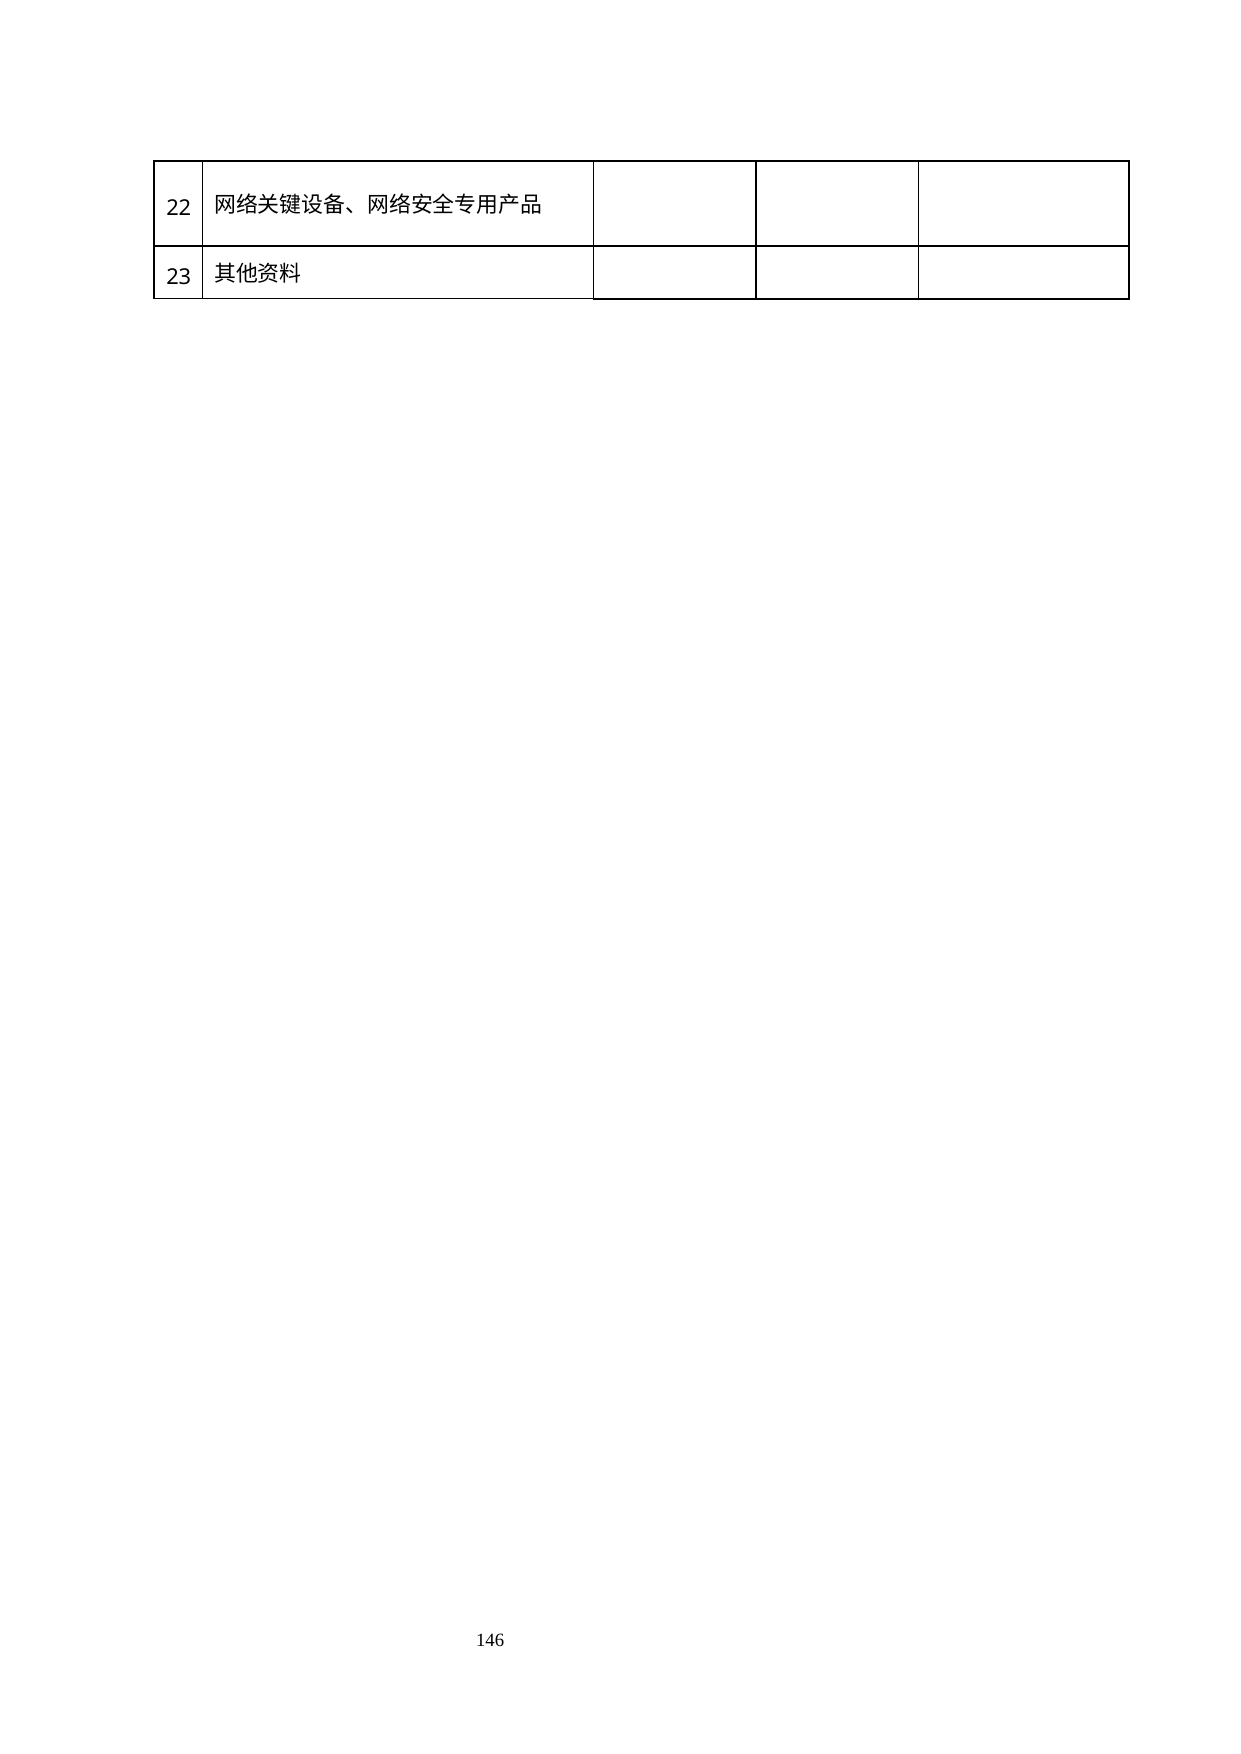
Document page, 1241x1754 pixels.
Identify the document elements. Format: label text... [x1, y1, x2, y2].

table_cell [594, 247, 755, 298]
table_cell 其他资料 [203, 247, 593, 298]
table_cell 22 [155, 162, 202, 245]
table_cell [757, 247, 918, 298]
table_cell 网络关键设备、网络安全专用产品 [203, 162, 593, 245]
table_cell [919, 247, 1128, 298]
table_cell 23 [155, 247, 202, 298]
table_cell [594, 162, 755, 245]
table_cell [919, 162, 1128, 245]
table_cell [757, 162, 918, 245]
